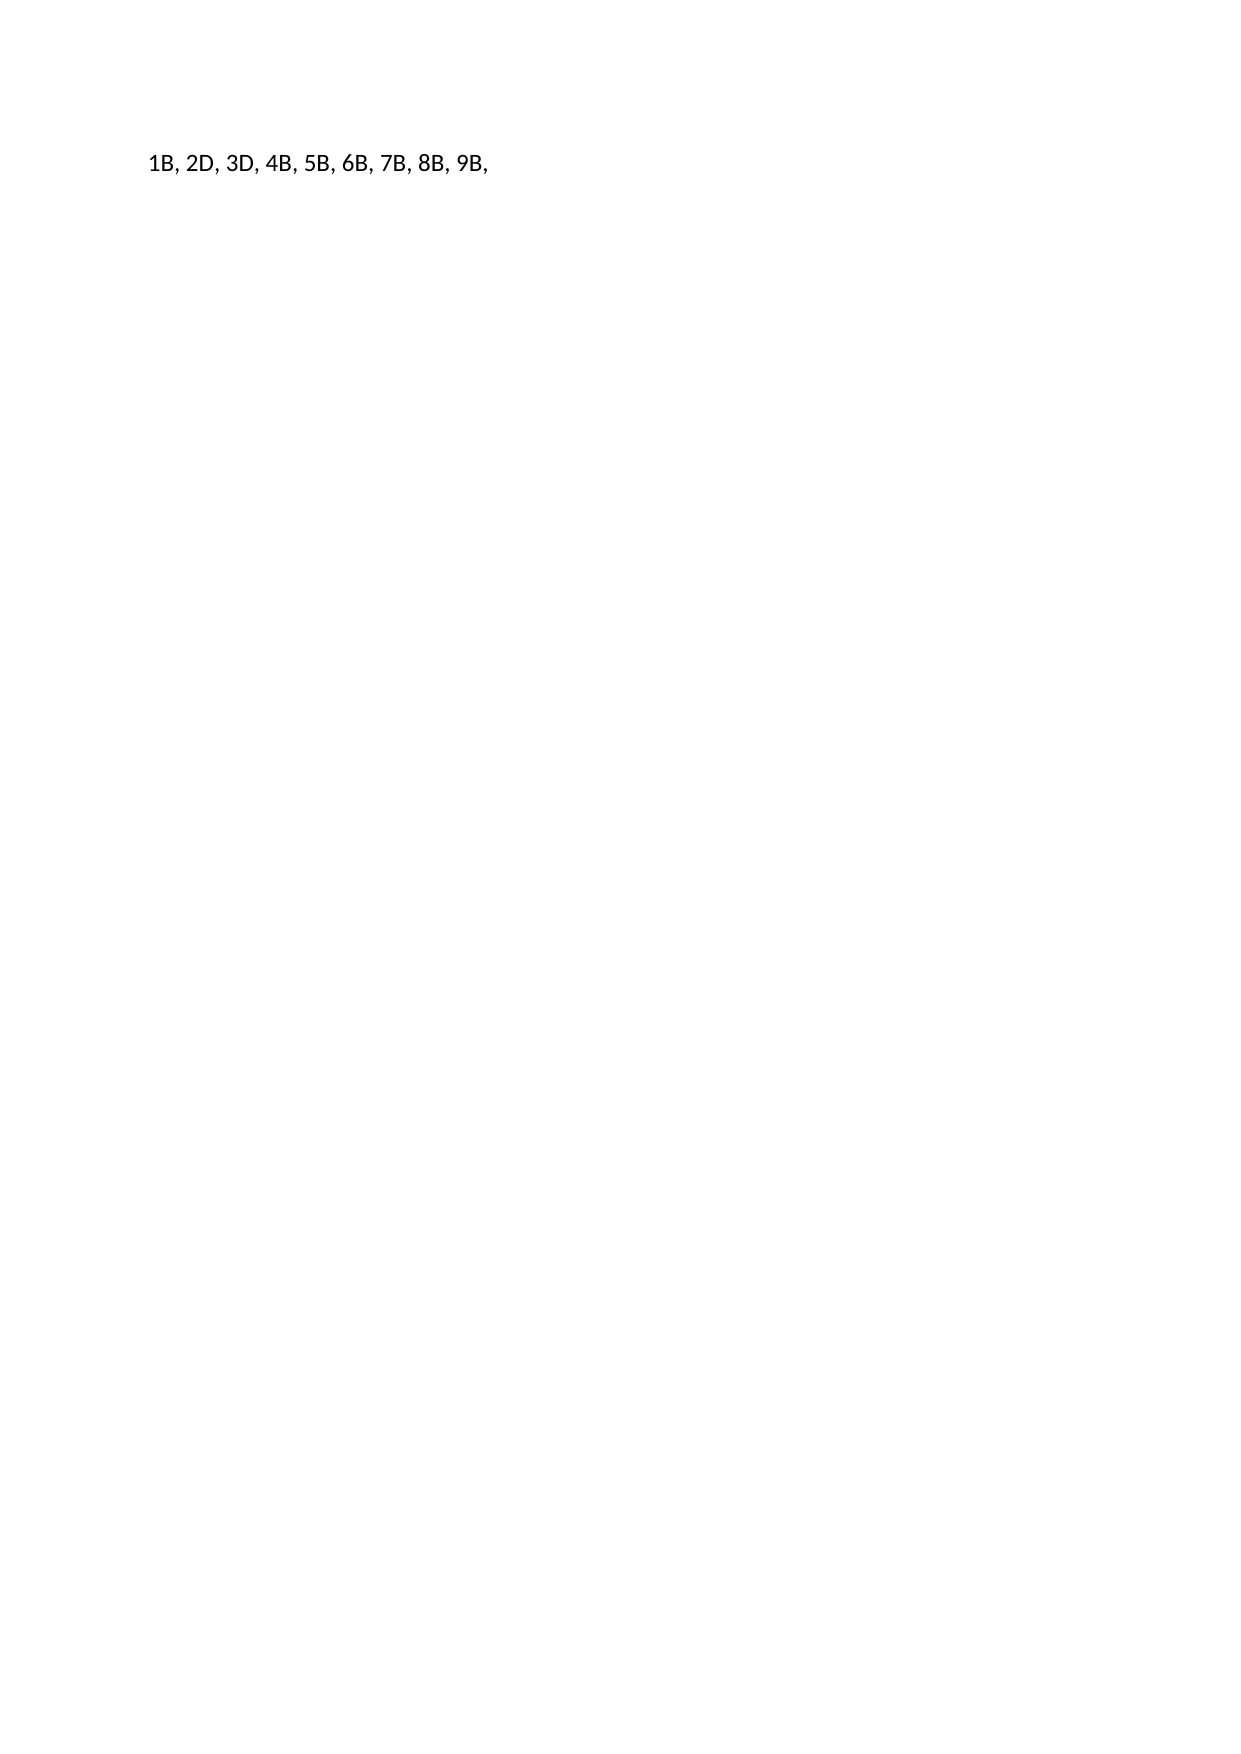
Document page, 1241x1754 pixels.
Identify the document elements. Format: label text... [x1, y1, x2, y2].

text 1B, 2D, 3D, 4B, 5B, 6B, 7B, 8B, 9B, [148, 148, 1093, 178]
